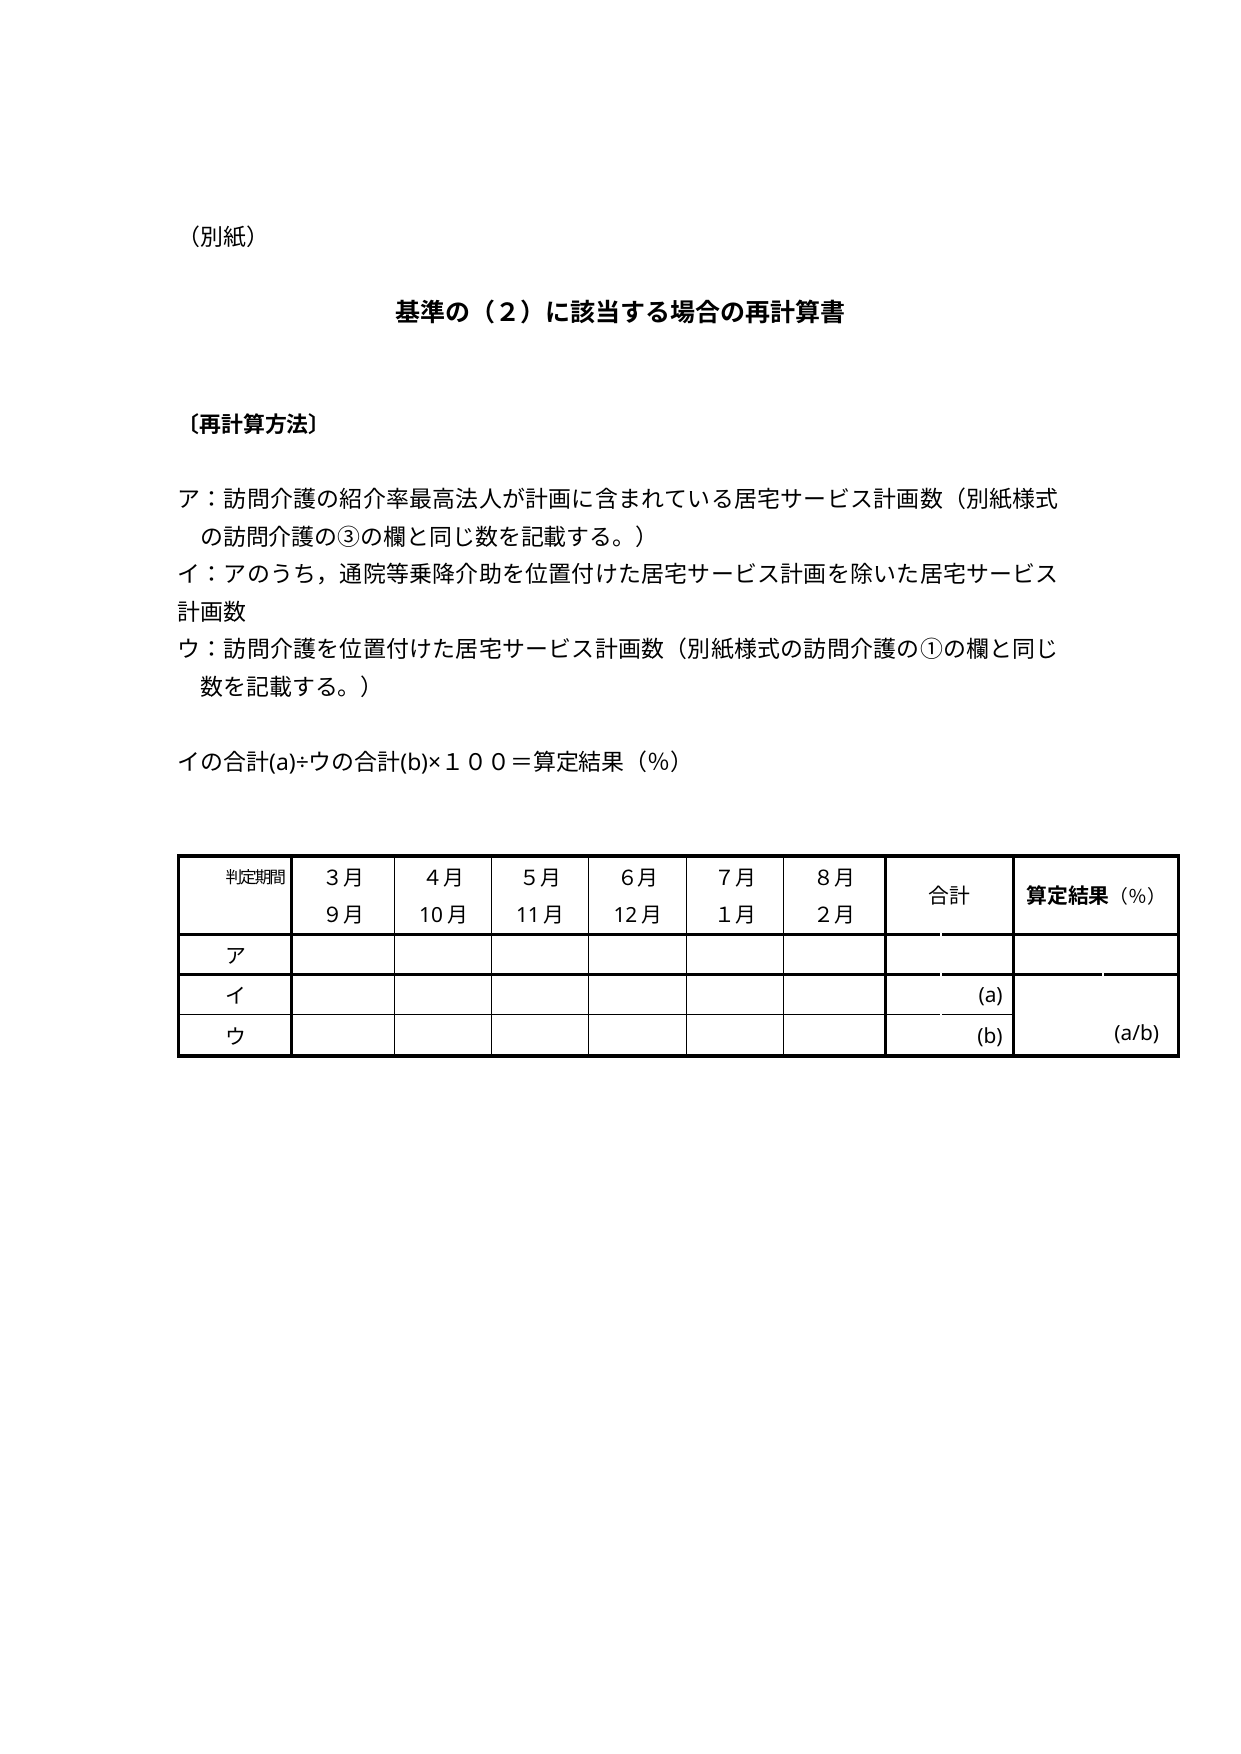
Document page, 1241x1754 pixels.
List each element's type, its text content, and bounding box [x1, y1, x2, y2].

table_cell [589, 936, 686, 973]
text 基準の（２）に該当する場合の再計算書 [177, 292, 1063, 329]
text イ：アのうち，通院等乗降介助を位置付けた居宅サービス計画を除いた居宅サービス計画数 [177, 554, 1063, 629]
table_cell [887, 1015, 940, 1054]
table_header 合計 [887, 858, 1012, 932]
table_cell ウ [180, 1015, 290, 1054]
table_cell [395, 976, 491, 1014]
table_cell [1015, 936, 1177, 973]
table_cell [687, 976, 783, 1014]
table_cell [687, 1015, 783, 1054]
table_cell [293, 1015, 394, 1054]
table_cell [784, 1015, 884, 1054]
table_cell [492, 976, 588, 1014]
table_cell [1015, 976, 1102, 1054]
text ウ：訪問介護を位置付けた居宅サービス計画数（別紙様式の訪問介護の①の欄と同じ数を記載する。） [177, 629, 1063, 704]
table_cell [887, 976, 940, 1014]
table_cell [589, 1015, 686, 1054]
table_header ７月 １月 [687, 858, 783, 932]
table_cell (a) [942, 976, 1012, 1014]
table_header 判定期間 [180, 858, 290, 932]
table_cell [784, 936, 884, 973]
table_header ３月 ９月 [293, 858, 394, 932]
table_header ４月 10月 [395, 858, 491, 932]
table_cell (b) [942, 1015, 1012, 1054]
text 〔再計算方法〕 [177, 404, 1063, 442]
table_cell [784, 976, 884, 1014]
table_cell イ [180, 976, 290, 1014]
table_cell [492, 1015, 588, 1054]
text ア：訪問介護の紹介率最高法人が計画に含まれている居宅サービス計画数（別紙様式の訪問介護の③の欄と同じ数を記載する。） [177, 479, 1063, 554]
table_header ５月 11月 [492, 858, 588, 932]
table_cell [589, 976, 686, 1014]
table_cell [687, 936, 783, 973]
table_cell [395, 1015, 491, 1054]
table_header 算定結果（％） [1015, 858, 1177, 932]
text イの合計(a)÷ウの合計(b)×１００＝算定結果（％） [177, 742, 1063, 779]
table_cell [887, 936, 940, 973]
table_cell [293, 976, 394, 1014]
table_cell (a/b) [1104, 976, 1177, 1054]
table_header ８月 ２月 [784, 858, 884, 932]
table_header ６月 12月 [589, 858, 686, 932]
table_cell [293, 936, 394, 973]
table_cell [942, 936, 1012, 973]
text （別紙） [177, 217, 1063, 254]
table_cell [492, 936, 588, 973]
table_cell ア [180, 936, 290, 973]
table_cell [395, 936, 491, 973]
